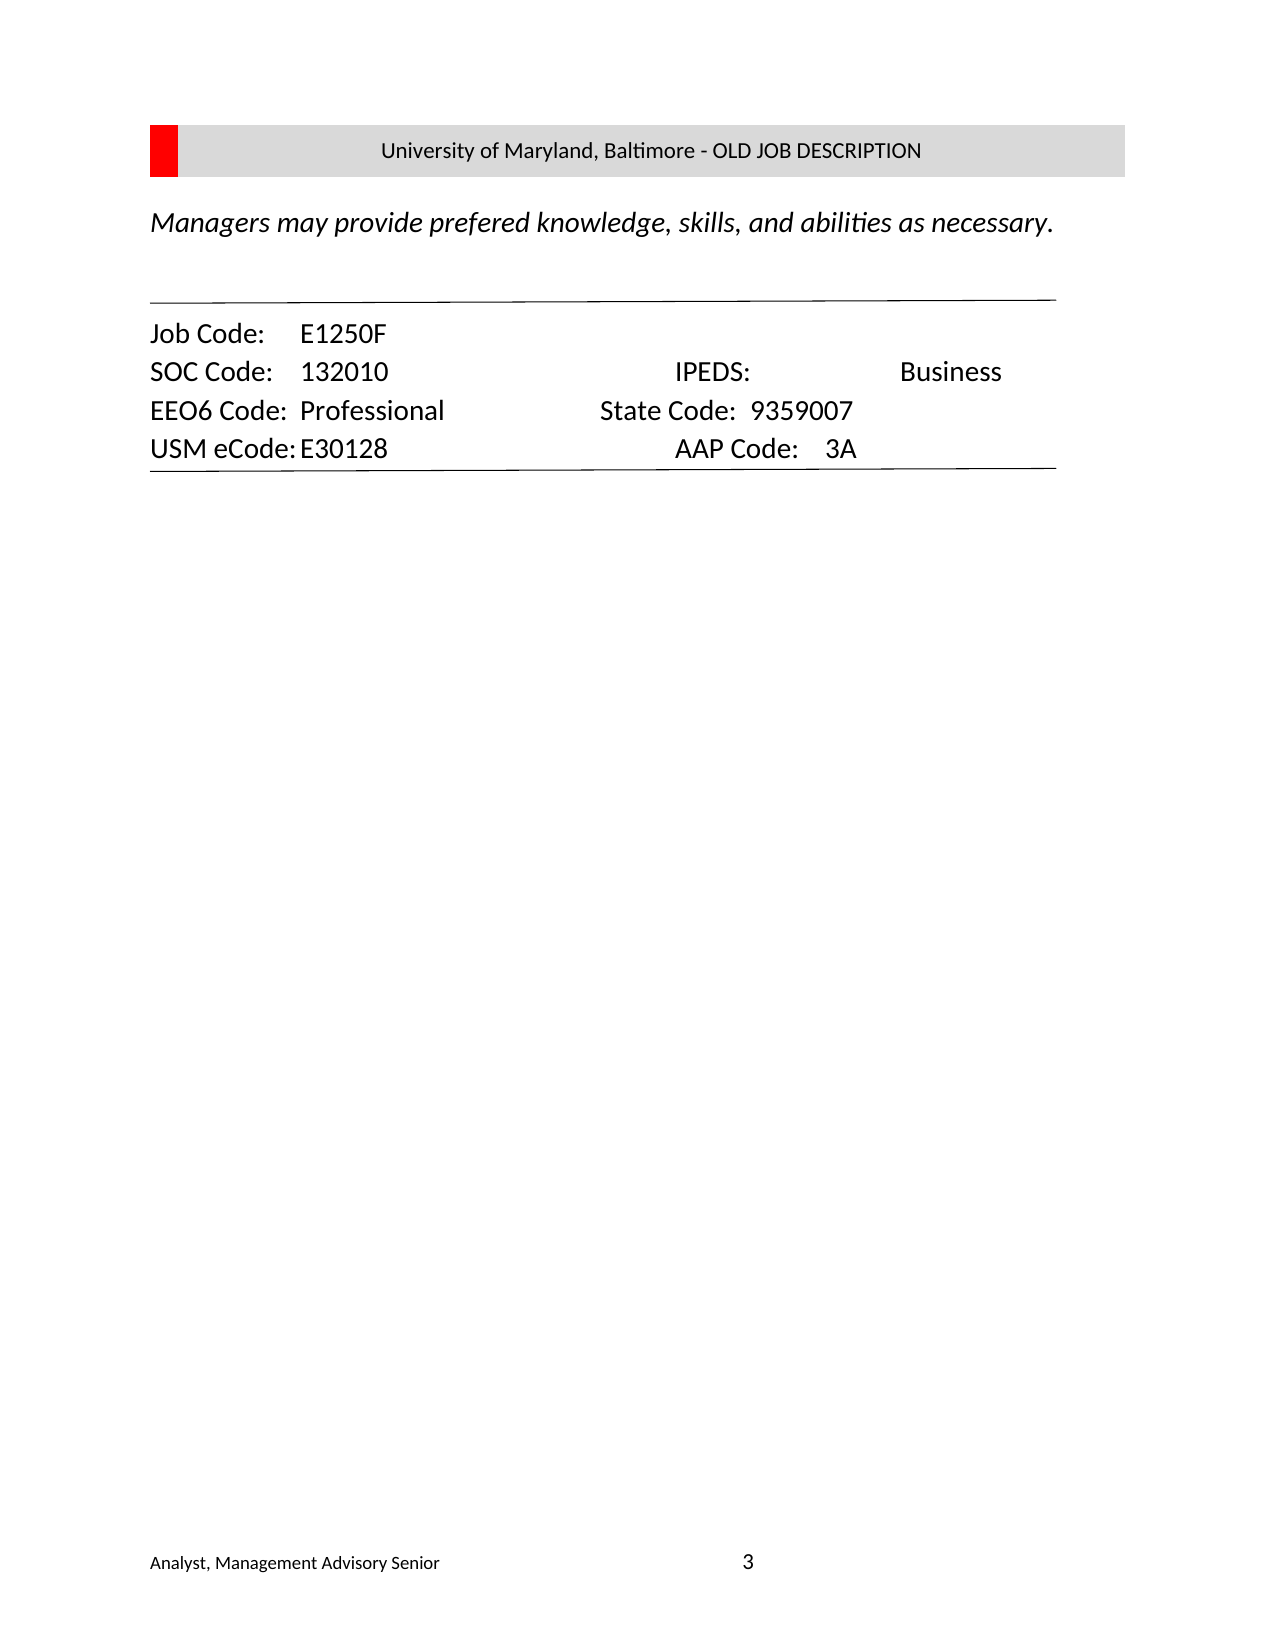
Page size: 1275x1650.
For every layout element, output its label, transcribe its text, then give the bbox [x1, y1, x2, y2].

text SOC Code: 132010 IPEDS: Business [150, 353, 1125, 389]
text EEO6 Code: Professional State Code: 9359007 [150, 392, 1125, 427]
text Job Code: E1250F [150, 315, 1125, 350]
text Managers may provide prefered knowledge, skills, and abilities as necessary. [150, 204, 1125, 240]
text USM eCode: E30128 AAP Code: 3A [150, 430, 1125, 466]
